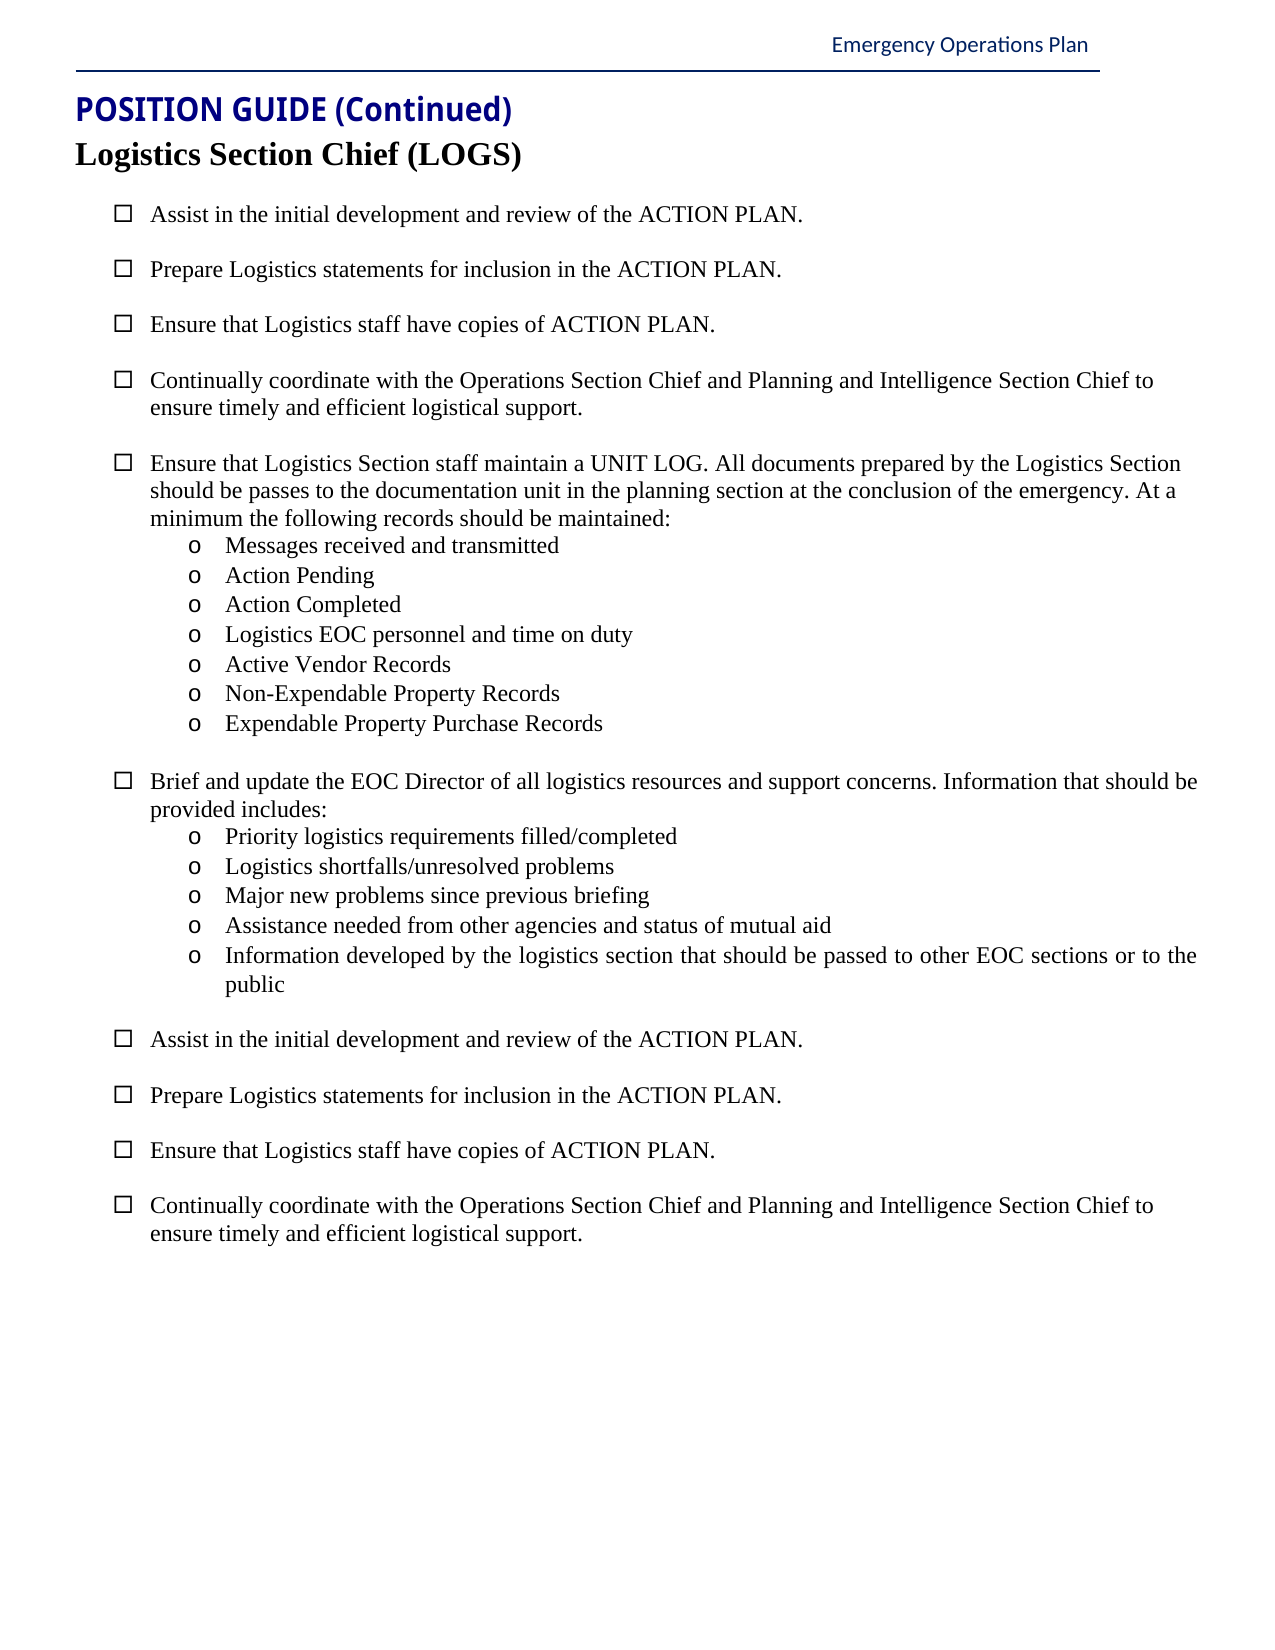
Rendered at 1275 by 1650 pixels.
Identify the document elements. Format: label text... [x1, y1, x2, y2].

list Messages received and transmitted [187, 531, 1200, 561]
list Assist in the initial development and review of the ACTION PLAN. [112, 200, 1200, 228]
list Assistance needed from other agencies and status of mutual aid [187, 911, 1200, 941]
list Continually coordinate with the Operations Section Chief and Planning and Intelligence Section Chief to ensure timely and efficient logistical support. [112, 1191, 1200, 1246]
list Logistics EOC personnel and time on duty [187, 620, 1200, 650]
list Action Completed [187, 591, 1200, 620]
list Ensure that Logistics Section staff maintain a UNIT LOG. All documents prepared by the Logistics Section should be passes to the documentation unit in the planning section at the conclusion of the emergency. At a minimum the following records should be maintained: [112, 448, 1200, 531]
list Action Pending [187, 561, 1200, 591]
list Major new problems since previous briefing [187, 882, 1200, 911]
list Ensure that Logistics staff have copies of ACTION PLAN. [112, 1136, 1200, 1163]
list Logistics shortfalls/unresolved problems [187, 852, 1200, 882]
list Prepare Logistics statements for inclusion in the ACTION PLAN. [112, 1081, 1200, 1108]
list Assist in the initial development and review of the ACTION PLAN. [112, 1026, 1200, 1053]
text Logistics Section Chief (LOGS) [75, 134, 1200, 172]
list Non-Expendable Property Records [187, 679, 1200, 709]
list Expendable Property Purchase Records [187, 709, 1200, 738]
list Priority logistics requirements filled/completed [187, 822, 1200, 852]
list Prepare Logistics statements for inclusion in the ACTION PLAN. [112, 255, 1200, 283]
text POSITION GUIDE (Continued) [75, 86, 1200, 134]
list Active Vendor Records [187, 650, 1200, 679]
list Ensure that Logistics staff have copies of ACTION PLAN. [112, 311, 1200, 338]
list Information developed by the logistics section that should be passed to other EOC sections or to the public [187, 941, 1200, 998]
list Continually coordinate with the Operations Section Chief and Planning and Intelligence Section Chief to ensure timely and efficient logistical support. [112, 366, 1200, 421]
list Brief and update the EOC Director of all logistics resources and support concerns. Information that should be provided includes: [112, 767, 1200, 822]
